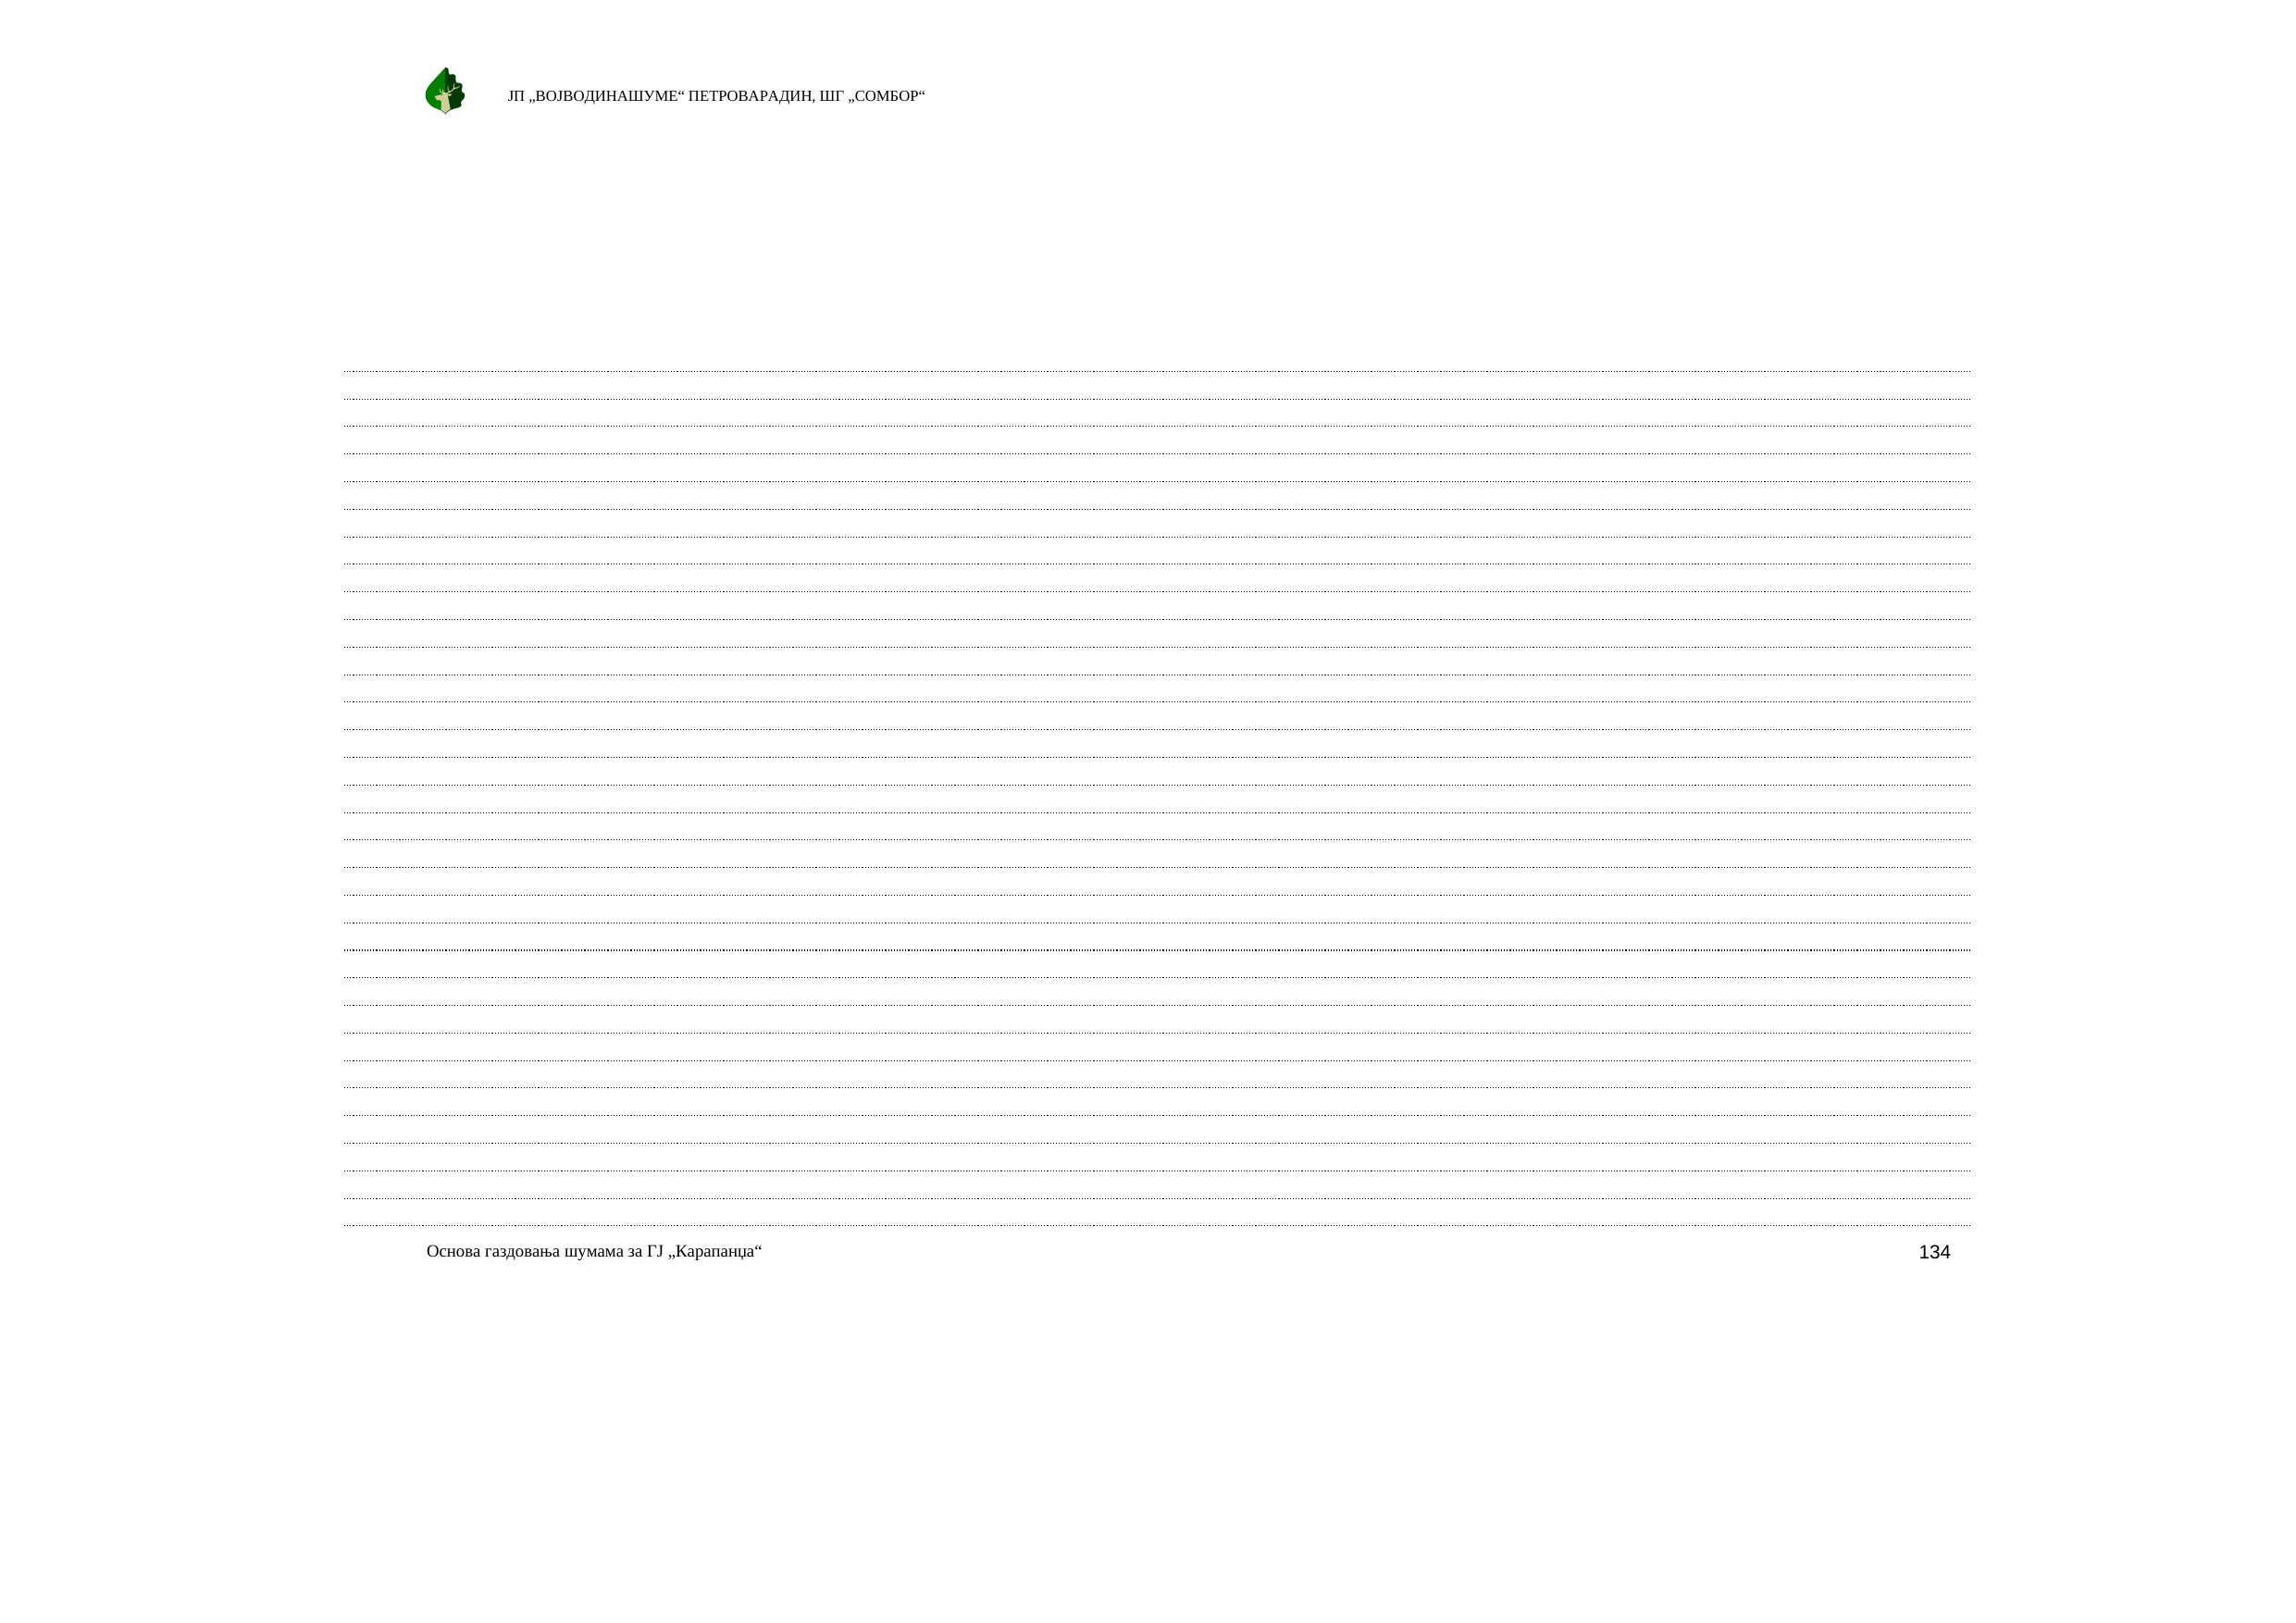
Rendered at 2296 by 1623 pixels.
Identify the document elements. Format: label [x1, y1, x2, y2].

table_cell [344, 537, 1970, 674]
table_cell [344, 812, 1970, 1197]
picture [425, 68, 465, 115]
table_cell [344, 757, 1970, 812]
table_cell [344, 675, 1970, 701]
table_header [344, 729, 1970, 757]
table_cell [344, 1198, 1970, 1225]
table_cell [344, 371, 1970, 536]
